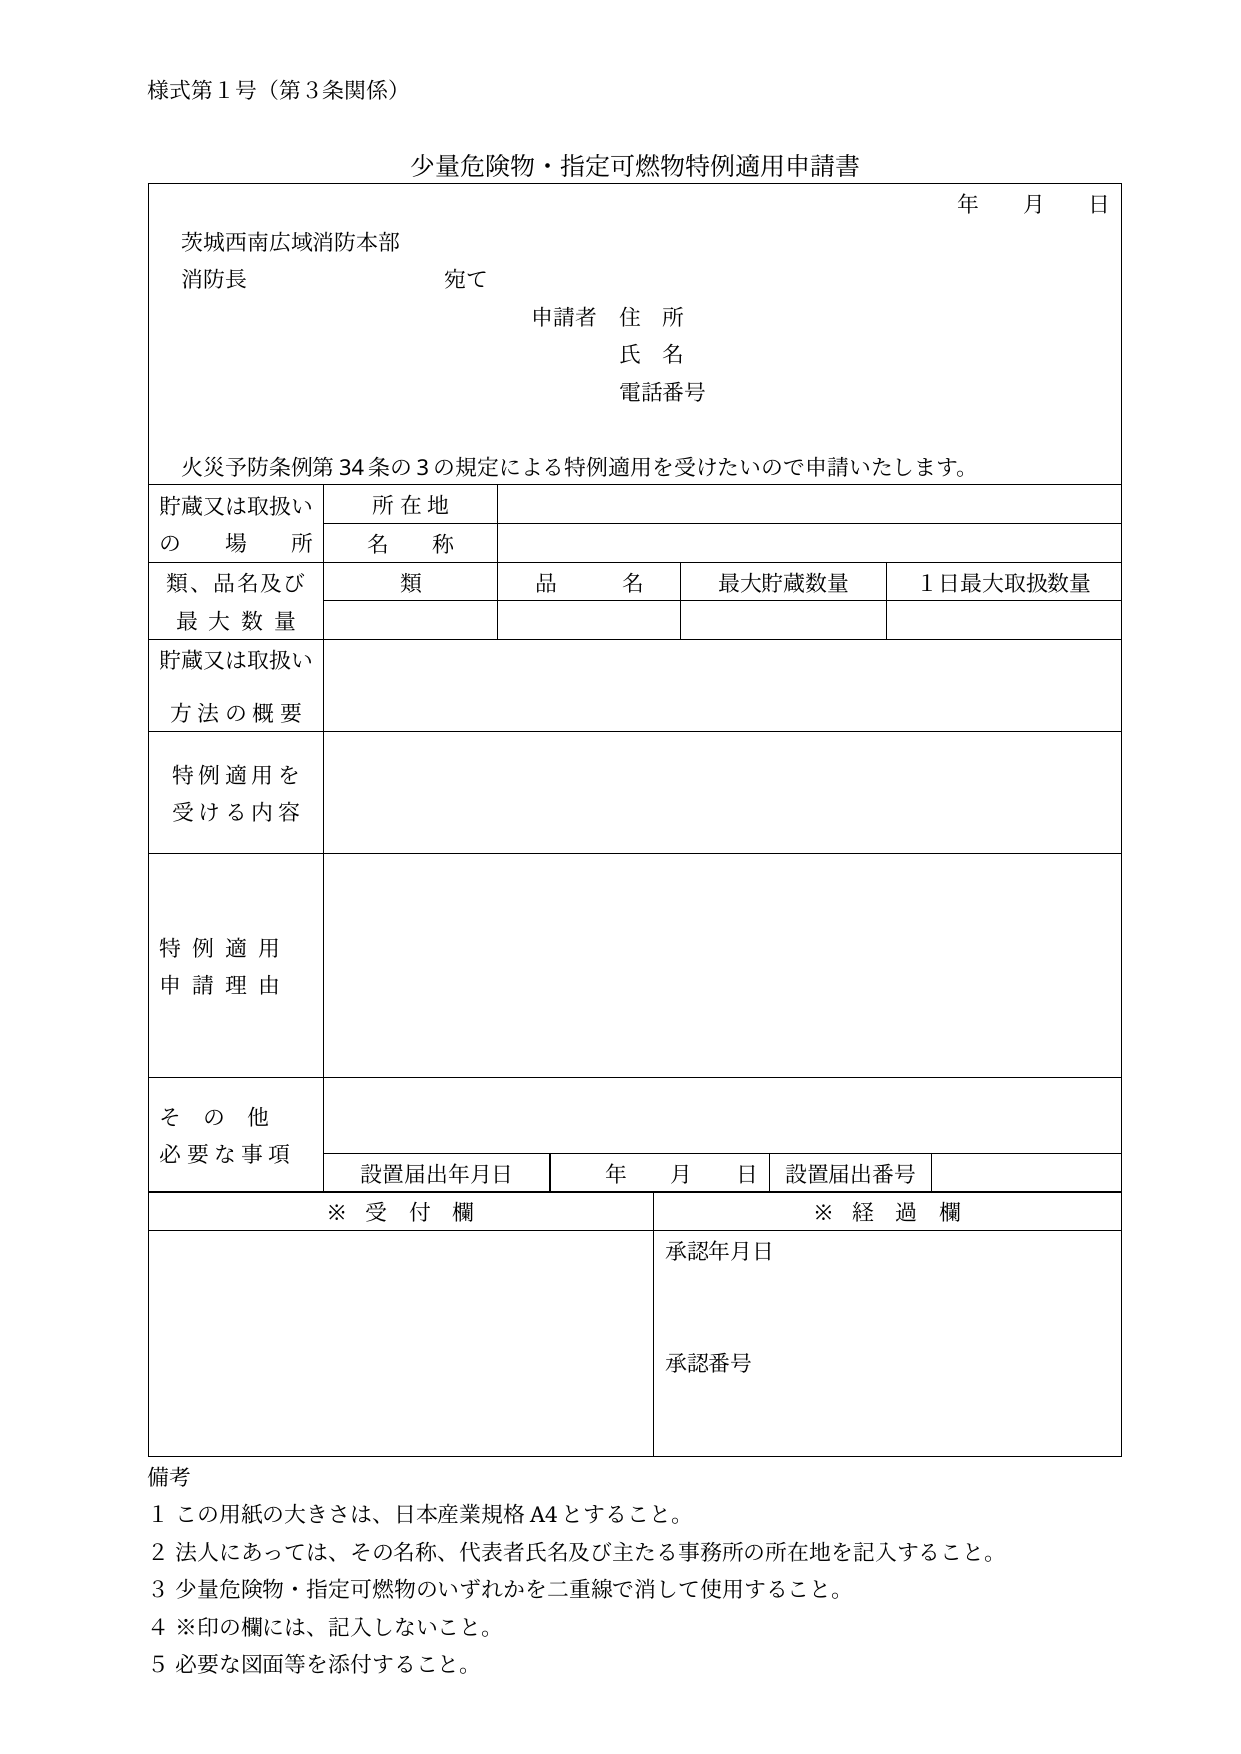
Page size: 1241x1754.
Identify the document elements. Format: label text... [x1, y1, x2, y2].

table_cell [887, 601, 1121, 639]
table_cell 名 称 [324, 524, 497, 562]
table_cell 品 名 [498, 563, 680, 600]
table_cell 設置届出番号 [770, 1154, 931, 1191]
table_cell [498, 485, 1121, 523]
table_cell 類 [324, 563, 497, 600]
text 少量危険物・指定可燃物特例適用申請書 [148, 146, 1122, 183]
text 備考 [148, 1457, 1122, 1494]
table_cell [324, 1078, 1121, 1153]
table_cell 貯蔵又は取扱い 方 法 の 概 要 [149, 640, 323, 731]
text ４ ※印の欄には、記入しないこと。 [148, 1607, 1122, 1644]
table_cell 設置届出年月日 [324, 1154, 549, 1191]
table_cell 受 付 欄 [149, 1193, 653, 1230]
table_cell 最大貯蔵数量 [681, 563, 886, 600]
table_cell [498, 601, 680, 639]
table_cell 貯蔵又は取扱い の 場 所 [149, 485, 323, 562]
table_cell [324, 732, 1121, 853]
table_cell [324, 854, 1121, 1077]
table_cell 特例適用 申請理由 [149, 854, 323, 1077]
table_cell 類、品名及び 最大数量 [149, 563, 323, 639]
table_cell その他 必要な事項 [149, 1078, 323, 1191]
table_cell １日最大取扱数量 [887, 563, 1121, 600]
table_cell 承認年月日 承認番号 [654, 1231, 1121, 1456]
text ３ 少量危険物・指定可燃物のいずれかを二重線で消して使用すること。 [148, 1569, 1137, 1607]
text ５ 必要な図面等を添付すること。 [148, 1644, 1122, 1682]
text ２ 法人にあっては、その名称、代表者氏名及び主たる事務所の所在地を記入すること。 [148, 1532, 1137, 1569]
table_cell [498, 524, 1121, 562]
table_cell 特例適用を 受ける内容 [149, 732, 323, 853]
table_cell 年 月 日 [551, 1154, 769, 1191]
text 様式第１号（第３条関係） [148, 71, 1122, 108]
table_cell 経 過 欄 [654, 1193, 1121, 1230]
table_cell [324, 601, 497, 639]
table_cell [324, 640, 1121, 731]
table_header 年 月 日 茨城西南広域消防本部 消防長 宛て 申請者 住 所 氏 名 電話番号 火災予防条例第34条の3の規定による特例適用を受けたいので申請いたします。 [149, 184, 1121, 484]
table_cell 所 在 地 [324, 485, 497, 523]
text １ この用紙の大きさは、日本産業規格A4とすること。 [148, 1494, 1137, 1532]
table_cell [681, 601, 886, 639]
table_cell [932, 1154, 1121, 1191]
table_cell [149, 1231, 653, 1456]
